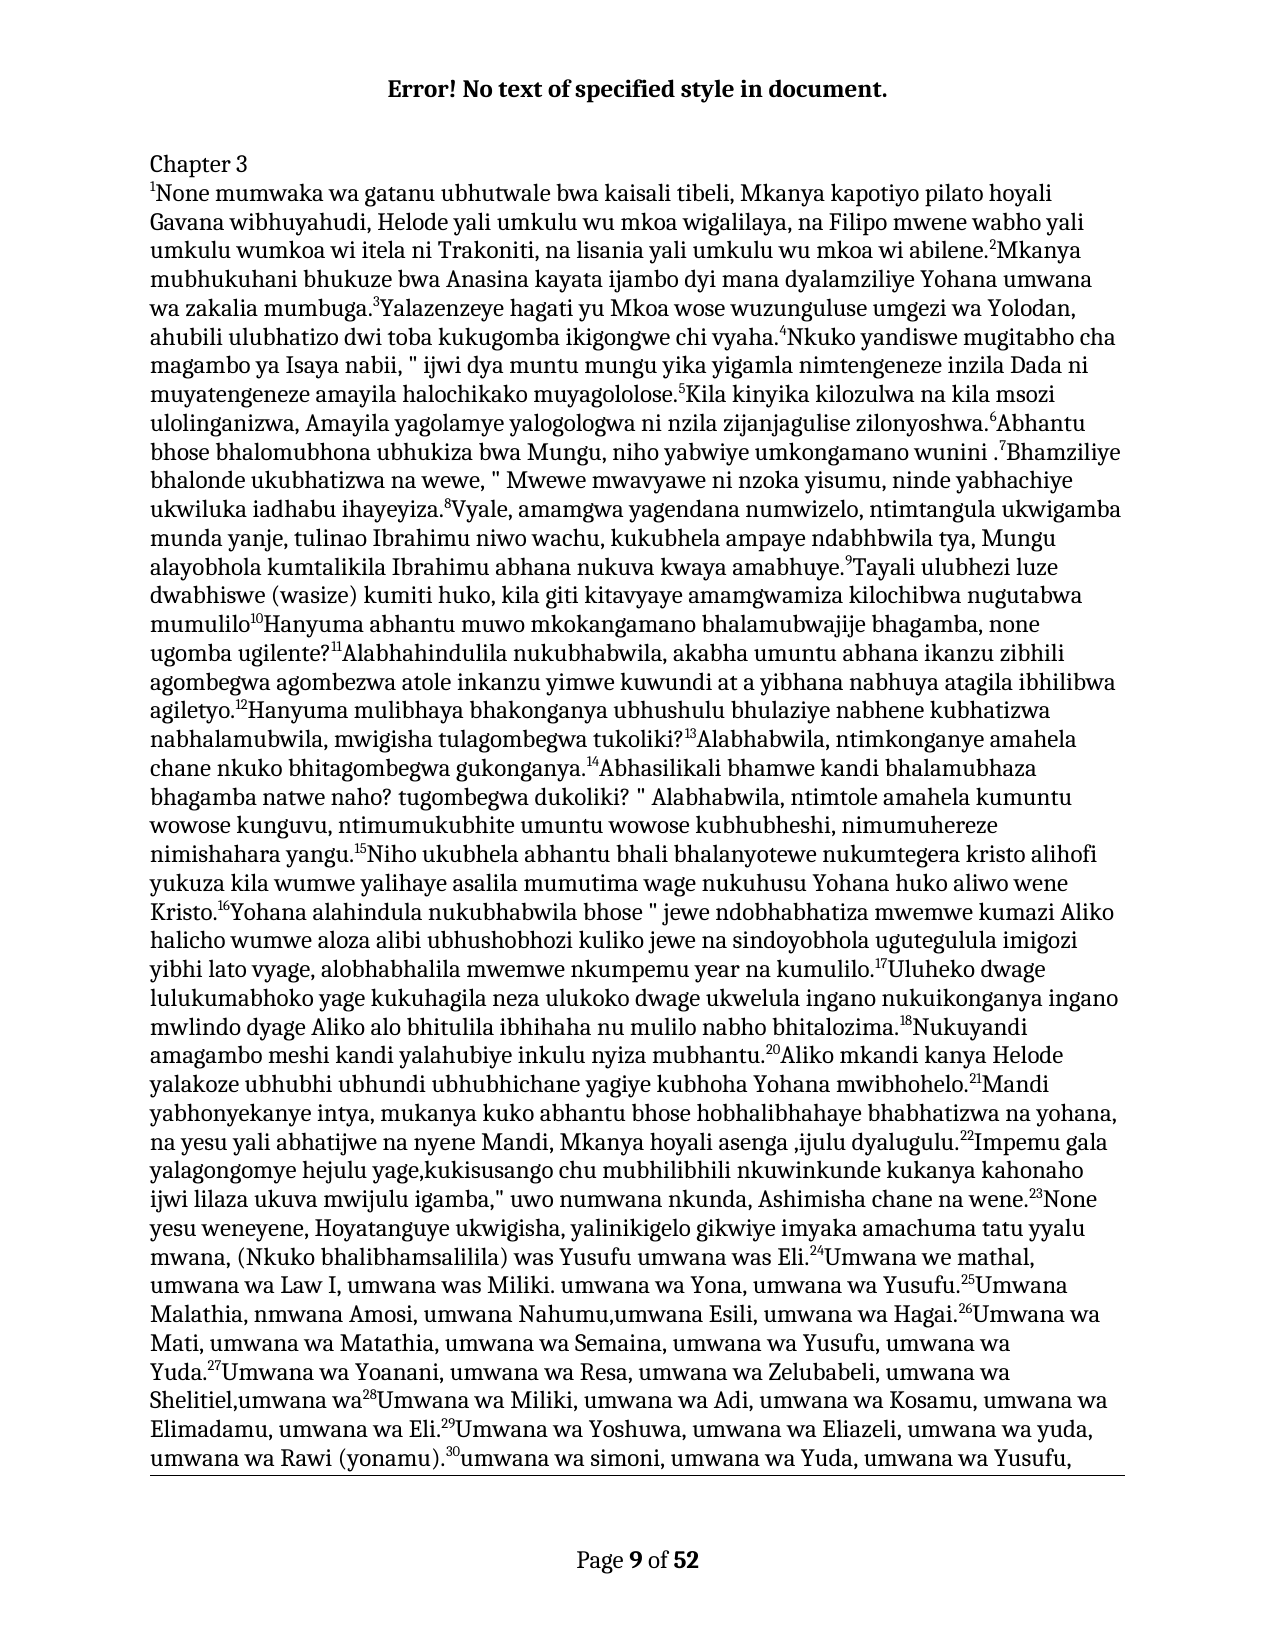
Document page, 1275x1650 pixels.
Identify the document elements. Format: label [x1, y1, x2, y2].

text [150, 150, 1125, 1475]
